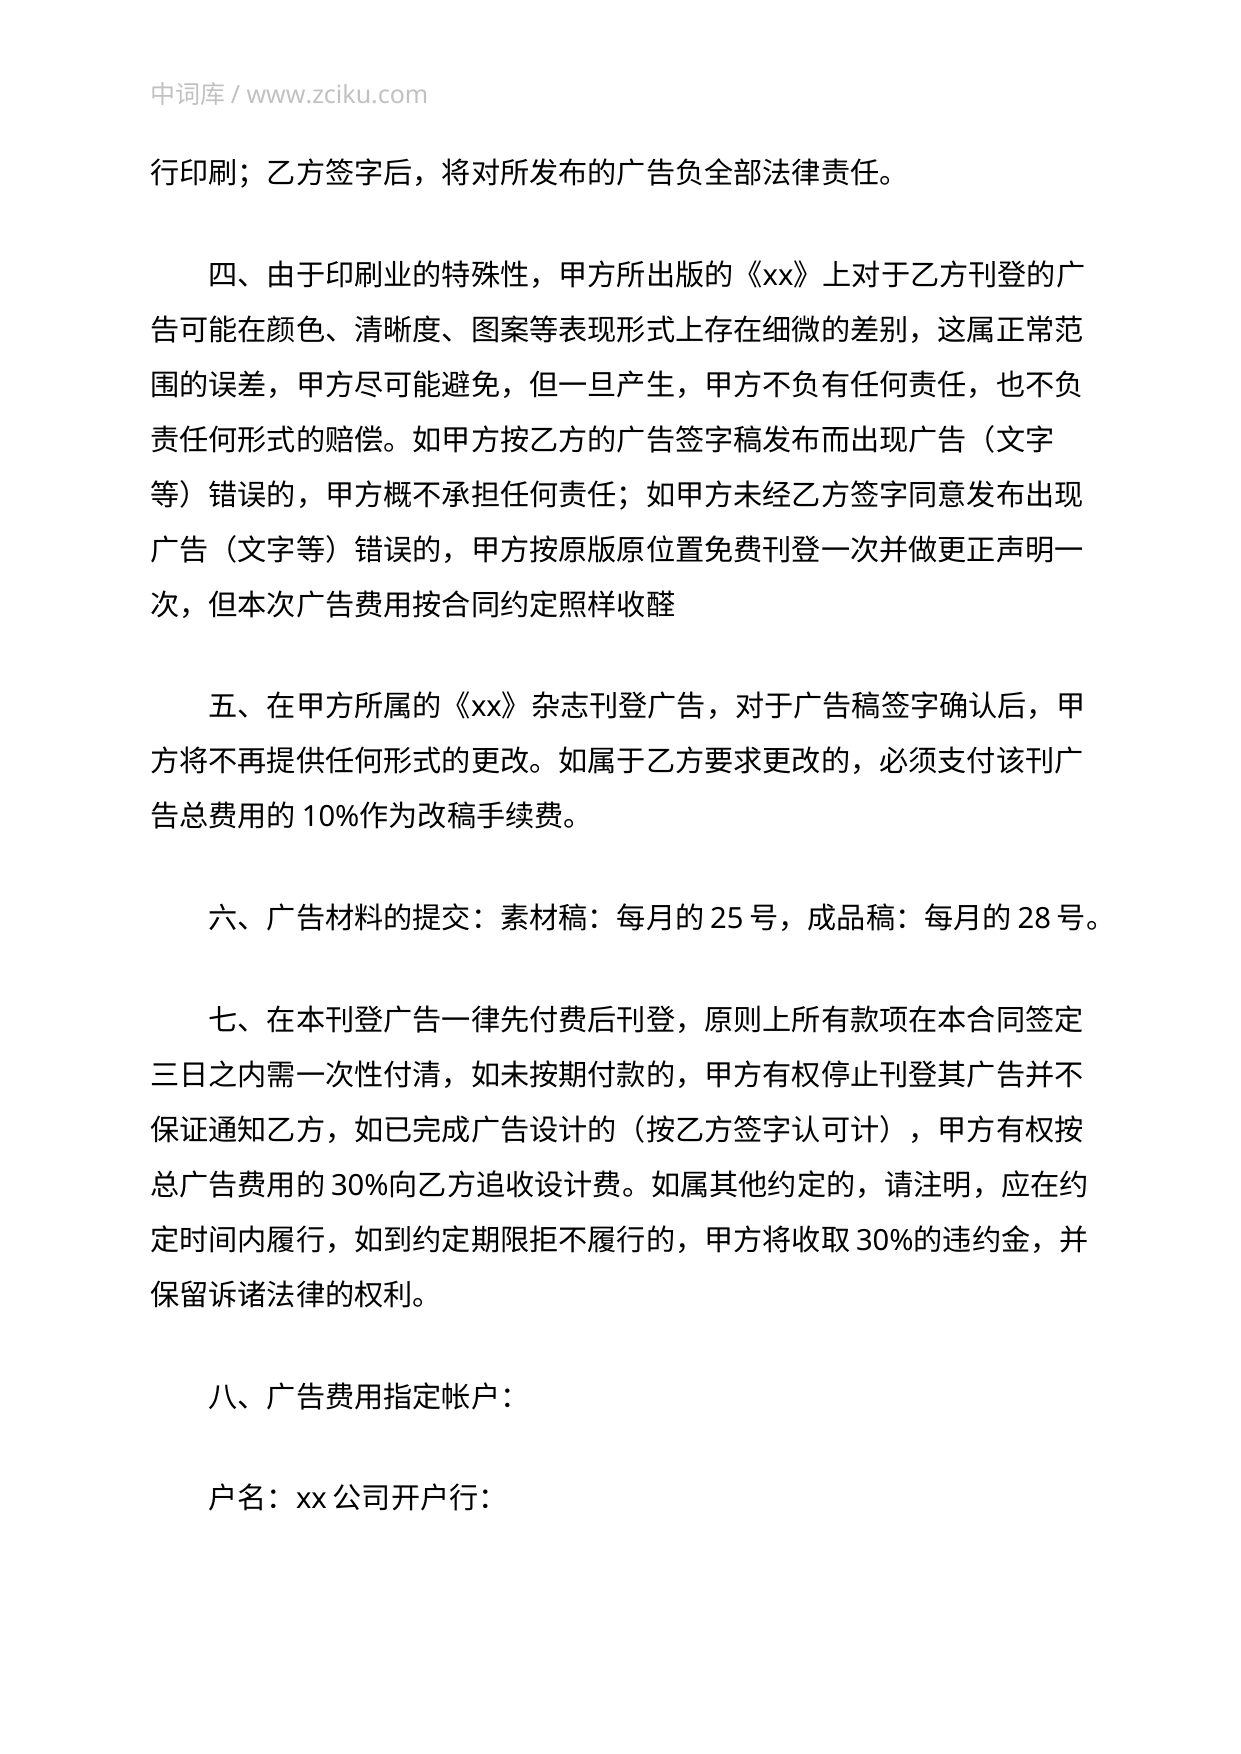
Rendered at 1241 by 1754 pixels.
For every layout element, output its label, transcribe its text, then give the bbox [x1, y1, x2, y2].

text 七、在本刊登广告一律先付费后刊登，原则上所有款项在本合同签定三日之内需一次性付清，如未按期付款的，甲方有权停止刊登其广告并不保证通知乙方，如已完成广告设计的（按乙方签字认可计），甲方有权按总广告费用的30%向乙方追收设计费。如属其他约定的，请注明，应在约定时间内履行，如到约定期限拒不履行的，甲方将收取30%的违约金，并保留诉诸法律的权利。 [150, 997, 1090, 1314]
text 四、由于印刷业的特殊性，甲方所出版的《xx》上对于乙方刊登的广告可能在颜色、清晰度、图案等表现形式上存在细微的差别，这属正常范围的误差，甲方尽可能避免，但一旦产生，甲方不负有任何责任，也不负责任何形式的赔偿。如甲方按乙方的广告签字稿发布而出现广告（文字等）错误的，甲方概不承担任何责任；如甲方未经乙方签字同意发布出现广告（文字等）错误的，甲方按原版原位置免费刊登一次并做更正声明一次，但本次广告费用按合同约定照样收醛 [150, 252, 1090, 623]
text 五、在甲方所属的《xx》杂志刊登广告，对于广告稿签字确认后，甲方将不再提供任何形式的更改。如属于乙方要求更改的，必须支付该刊广告总费用的10%作为改稿手续费。 [150, 683, 1090, 835]
text 八、广告费用指定帐户： [150, 1373, 1090, 1416]
text 户名：xx公司开户行： [150, 1475, 1090, 1517]
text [150, 150, 1090, 192]
text 六、广告材料的提交：素材稿：每月的25号，成品稿：每月的28号。 [150, 895, 1090, 937]
